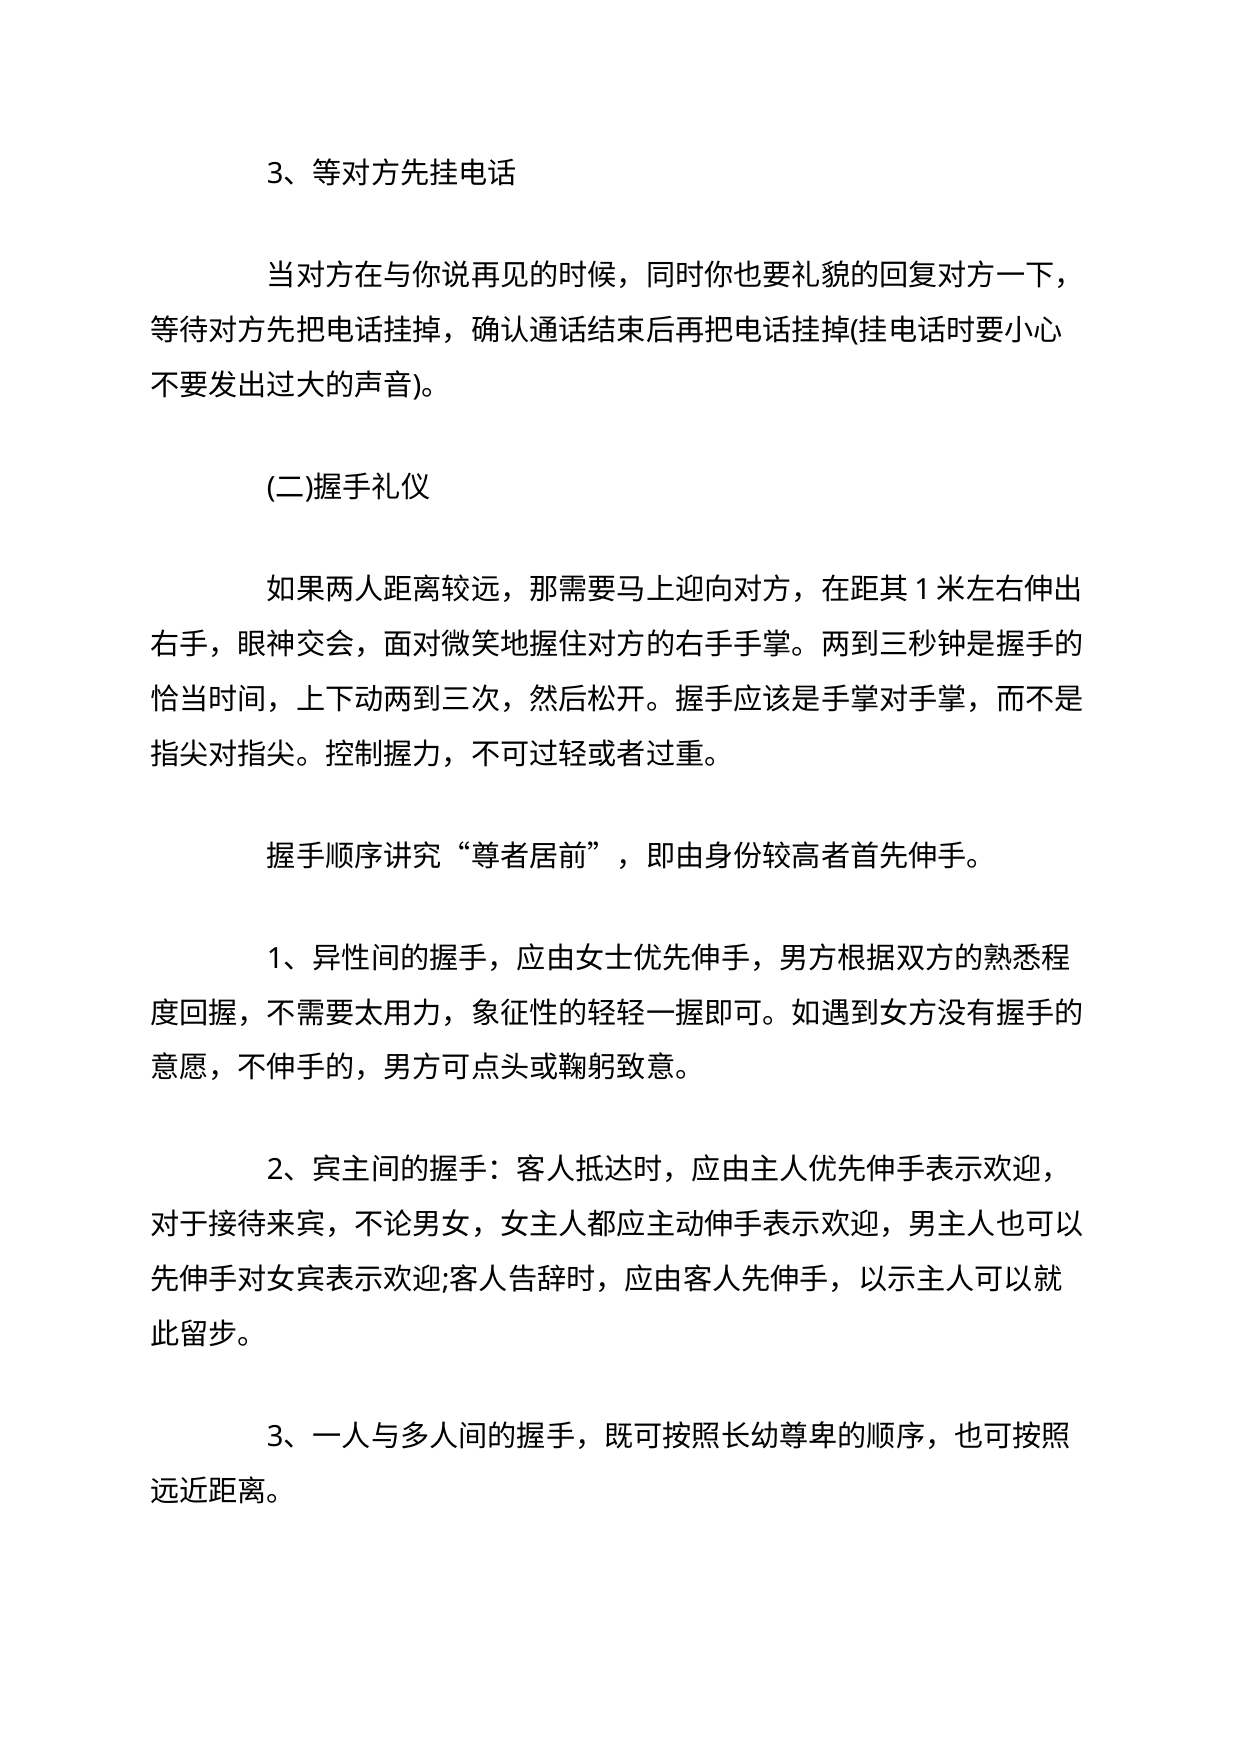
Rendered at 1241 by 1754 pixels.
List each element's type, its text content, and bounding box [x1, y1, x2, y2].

text 3、等对方先挂电话 [150, 150, 1090, 192]
text 2、宾主间的握手：客人抵达时，应由主人优先伸手表示欢迎，对于接待来宾，不论男女，女主人都应主动伸手表示欢迎，男主人也可以先伸手对女宾表示欢迎;客人告辞时，应由客人先伸手，以示主人可以就此留步。 [150, 1146, 1090, 1353]
text 3、一人与多人间的握手，既可按照长幼尊卑的顺序，也可按照远近距离。 [150, 1412, 1090, 1510]
text 握手顺序讲究“尊者居前”，即由身份较高者首先伸手。 [150, 832, 1090, 875]
text (二)握手礼仪 [150, 464, 1090, 506]
text 当对方在与你说再见的时候，同时你也要礼貌的回复对方一下，等待对方先把电话挂掉，确认通话结束后再把电话挂掉(挂电话时要小心不要发出过大的声音)。 [150, 252, 1090, 404]
text 如果两人距离较远，那需要马上迎向对方，在距其1米左右伸出右手，眼神交会，面对微笑地握住对方的右手手掌。两到三秒钟是握手的恰当时间，上下动两到三次，然后松开。握手应该是手掌对手掌，而不是指尖对指尖。控制握力，不可过轻或者过重。 [150, 566, 1090, 773]
text 1、异性间的握手，应由女士优先伸手，男方根据双方的熟悉程度回握，不需要太用力，象征性的轻轻一握即可。如遇到女方没有握手的意愿，不伸手的，男方可点头或鞠躬致意。 [150, 934, 1090, 1086]
